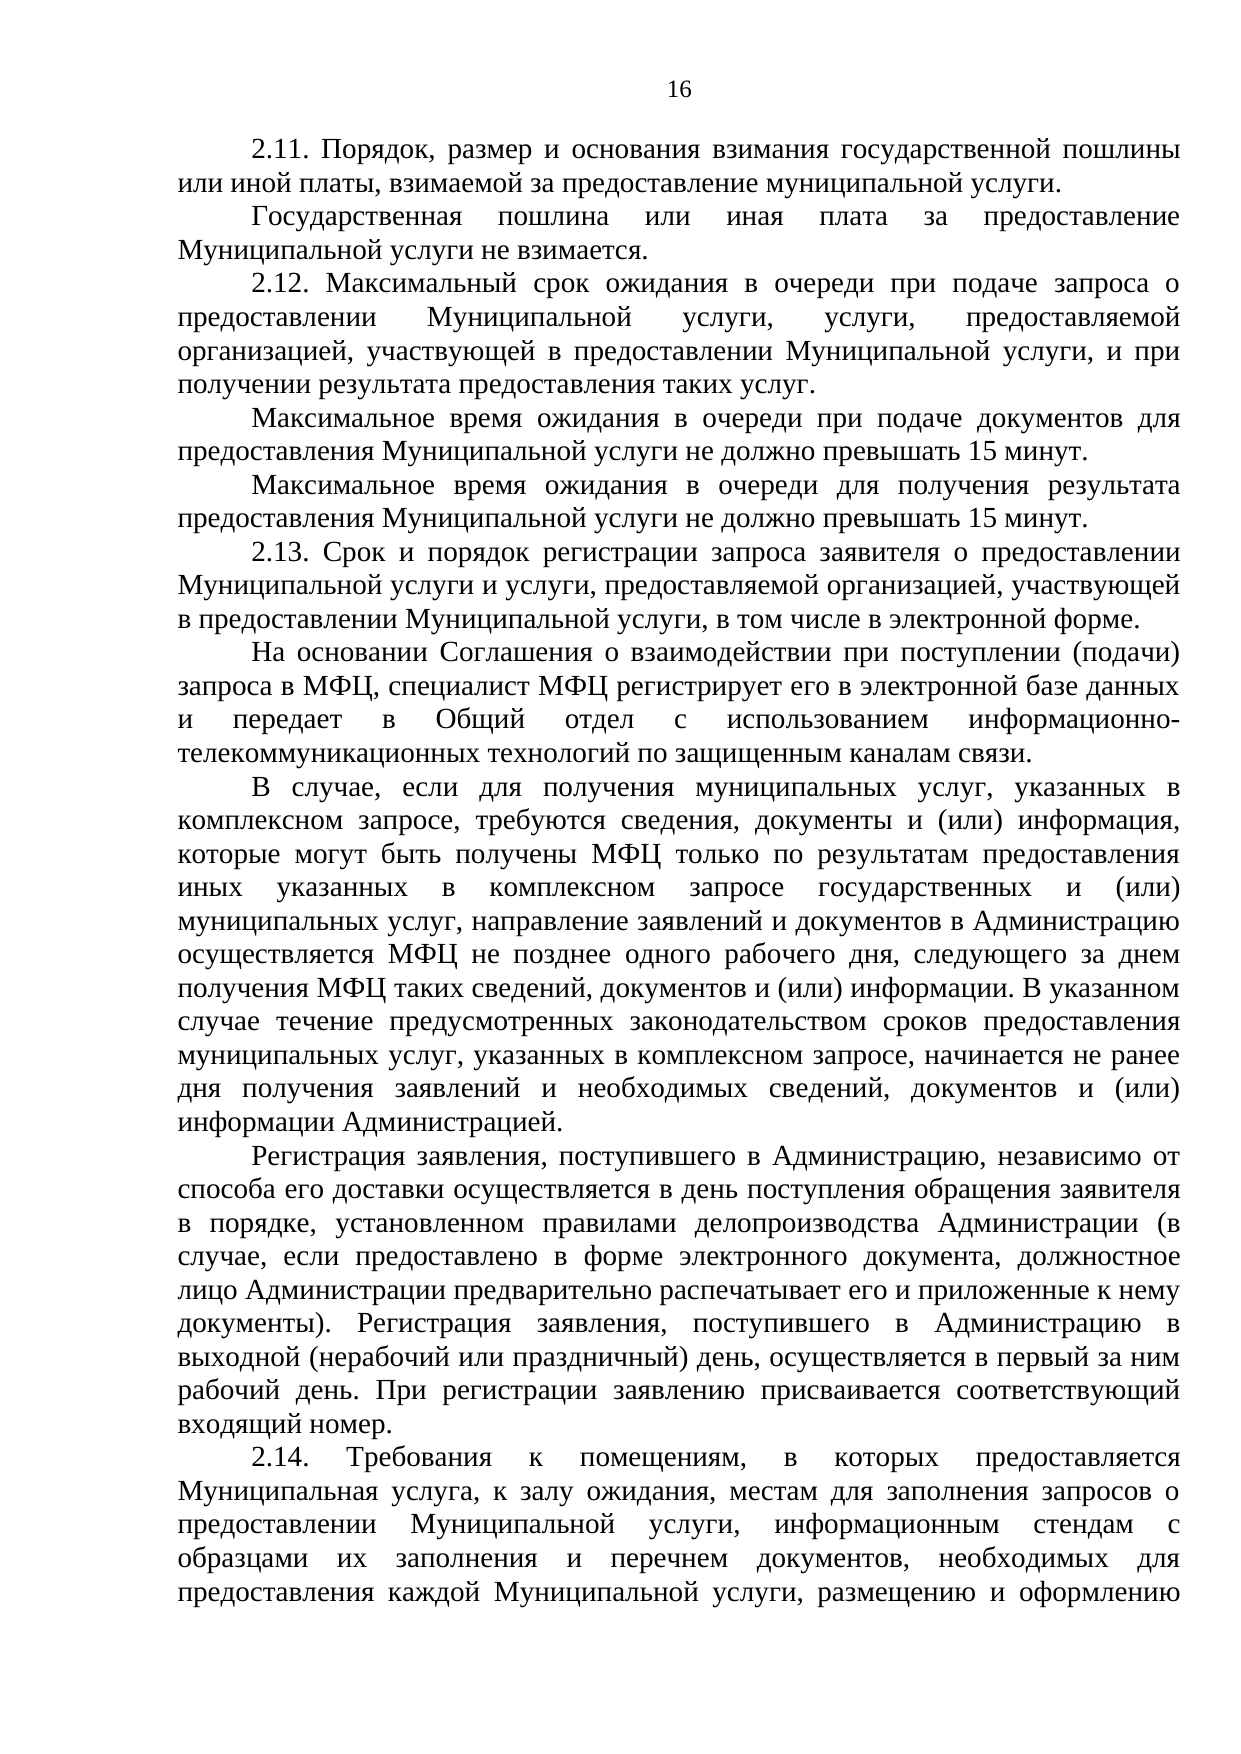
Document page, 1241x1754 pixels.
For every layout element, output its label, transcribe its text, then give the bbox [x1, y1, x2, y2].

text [177, 1439, 1181, 1607]
text Максимальное время ожидания в очереди при подаче документов для предоставления Муниципальной услуги не должно превышать 15 минут. [177, 400, 1181, 467]
text Государственная пошлина или иная плата за предоставление Муниципальной услуги не взимается. [177, 198, 1181, 266]
text В случае, если для получения муниципальных услуг, указанных в комплексном запросе, требуются сведения, документы и (или) информация, которые могут быть получены МФЦ только по результатам предоставления иных указанных в комплексном запросе государственных и (или) муниципальных услуг, направление заявлений и документов в Администрацию осуществляется МФЦ не позднее одного рабочего дня, следующего за днем получения МФЦ таких сведений, документов и (или) информации. В указанном случае течение предусмотренных законодательством сроков предоставления муниципальных услуг, указанных в комплексном запросе, начинается не ранее дня получения заявлений и необходимых сведений, документов и (или) информации Администрацией. [177, 769, 1181, 1138]
text На основании Соглашения о взаимодействии при поступлении (подачи) запроса в МФЦ, специалист МФЦ регистрирует его в электронной базе данных и передает в Общий отдел с использованием информационно-телекоммуникационных технологий по защищенным каналам связи. [177, 634, 1181, 769]
text 2.13. Срок и порядок регистрации запроса заявителя о предоставлении Муниципальной услуги и услуги, предоставляемой организацией, участвующей в предоставлении Муниципальной услуги, в том числе в электронной форме. [177, 534, 1181, 634]
text Регистрация заявления, поступившего в Администрацию, независимо от способа его доставки осуществляется в день поступления обращения заявителя в порядке, установленном правилами делопроизводства Администрации (в случае, если предоставлено в форме электронного документа, должностное лицо Администрации предварительно распечатывает его и приложенные к нему документы). Регистрация заявления, поступившего в Администрацию в выходной (нерабочий или праздничный) день, осуществляется в первый за ним рабочий день. При регистрации заявлению присваивается соответствующий входящий номер. [177, 1138, 1181, 1439]
text 2.11. Порядок, размер и основания взимания государственной пошлины или иной платы, взимаемой за предоставление муниципальной услуги. [177, 131, 1181, 198]
text 2.12. Максимальный срок ожидания в очереди при подаче запроса о предоставлении Муниципальной услуги, услуги, предоставляемой организацией, участвующей в предоставлении Муниципальной услуги, и при получении результата предоставления таких услуг. [177, 266, 1181, 400]
text Максимальное время ожидания в очереди для получения результата предоставления Муниципальной услуги не должно превышать 15 минут. [177, 467, 1181, 534]
